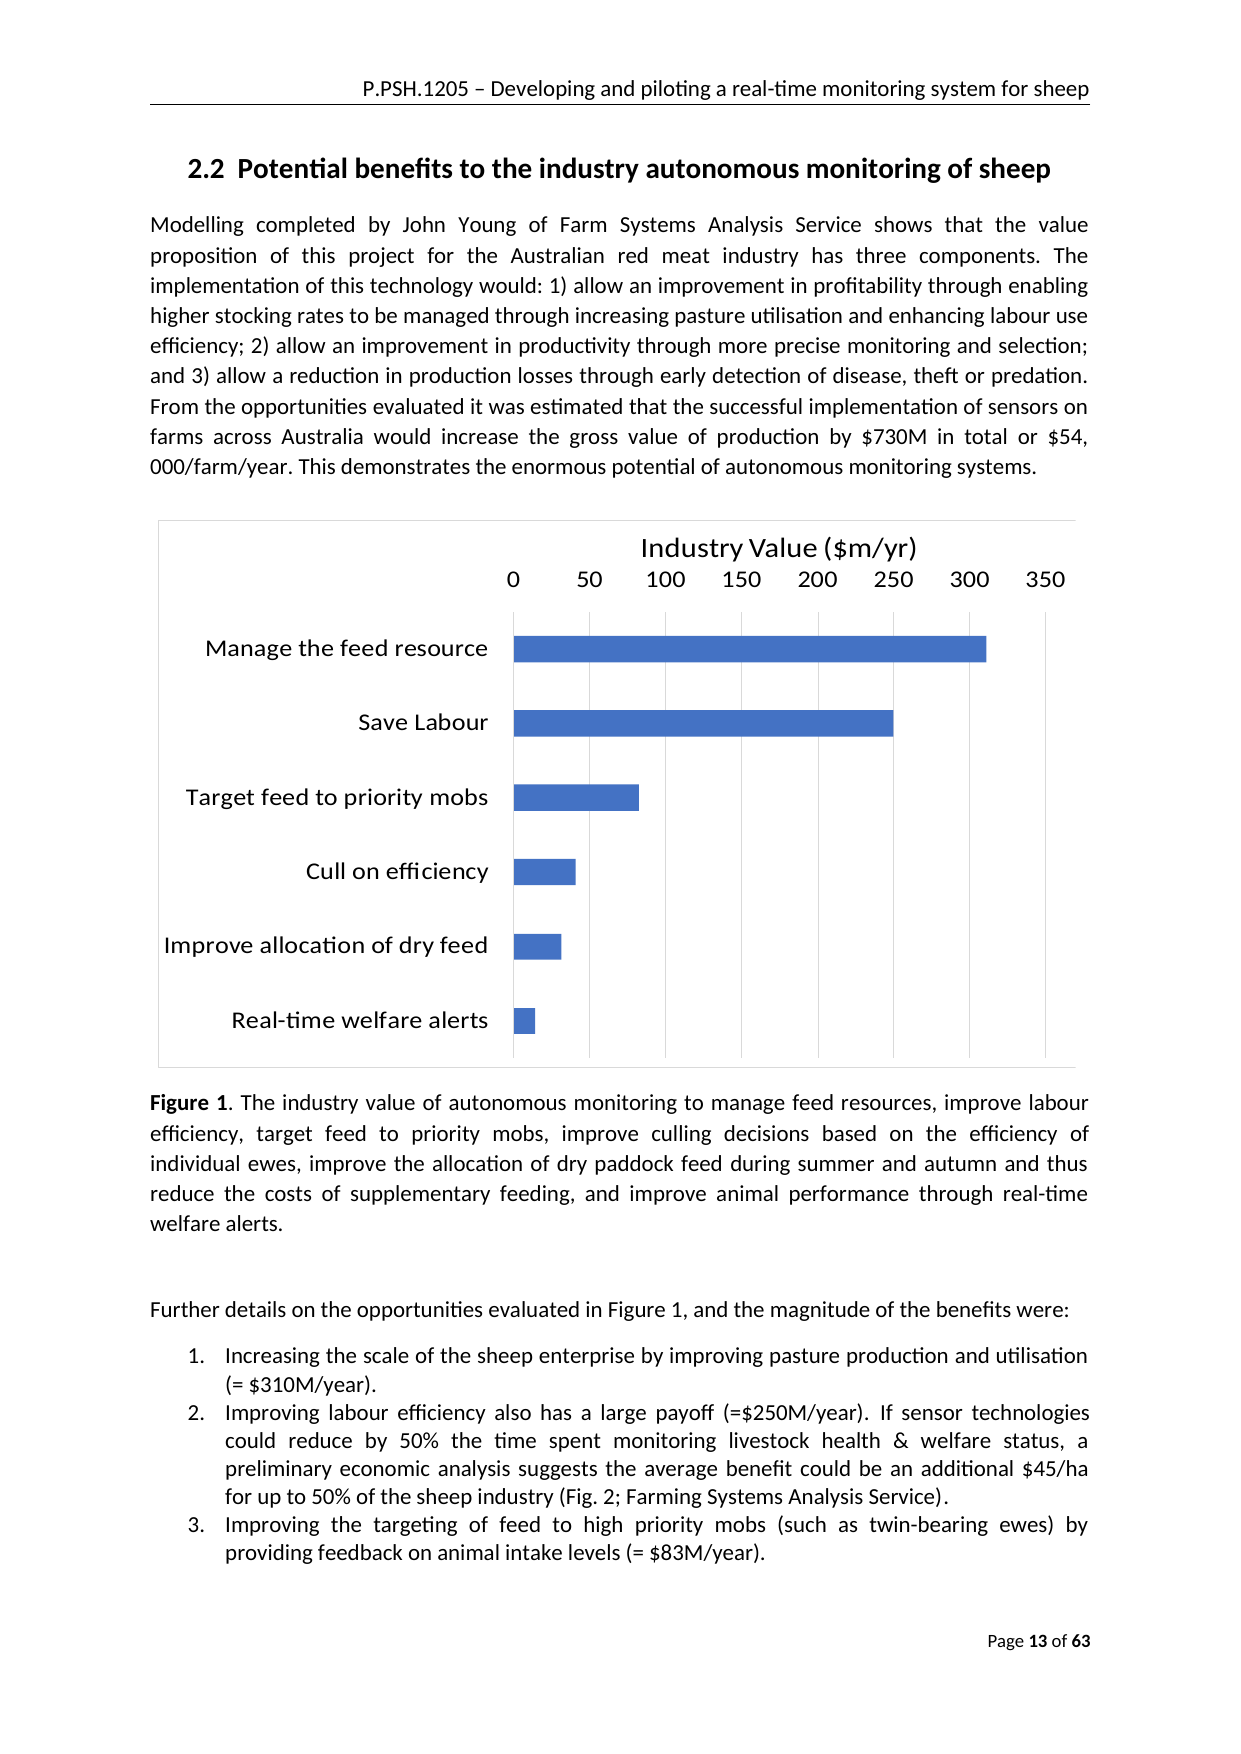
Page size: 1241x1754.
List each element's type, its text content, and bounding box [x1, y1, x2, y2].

list Increasing the scale of the sheep enterprise by improving pasture production and utilisation (= $310M/year). [187, 1342, 1090, 1398]
subtitle Potential benefits to the industry autonomous monitoring of sheep [187, 150, 1090, 186]
list Improving the targeting of feed to high priority mobs (such as twin-bearing ewes) by providing feedback on animal intake levels (= $83M/year). [187, 1510, 1090, 1566]
text Modelling completed by John Young of Farm Systems Analysis Service shows that the value proposition of this project for the Australian red meat industry has three components. The implementation of this technology would: 1) allow an improvement in profitability through enabling higher stocking rates to be managed through increasing pasture utilisation and enhancing labour use efficiency; 2) allow an improvement in productivity through more precise monitoring and selection; and 3) allow a reduction in production losses through early detection of disease, theft or predation. From the opportunities evaluated it was estimated that the successful implementation of sensors on farms across Australia would increase the gross value of production by $730M in total or $54, 000/farm/year. This demonstrates the enormous potential of autonomous monitoring systems. [150, 211, 1090, 480]
text Figure 1. The industry value of autonomous monitoring to manage feed resources, improve labour efficiency, target feed to priority mobs, improve culling decisions based on the efficiency of individual ewes, improve the allocation of dry paddock feed during summer and autumn and thus reduce the costs of supplementary feeding, and improve animal performance through real-time welfare alerts. [150, 499, 1090, 1237]
list Improving labour efficiency also has a large payoff (=$250M/year). If sensor technologies could reduce by 50% the time spent monitoring livestock health & welfare status, a preliminary economic analysis suggests the average benefit could be an additional $45/ha for up to 50% of the sheep industry (Fig. 2; Farming Systems Analysis Service). [187, 1398, 1090, 1510]
text Further details on the opportunities evaluated in Figure 1, and the magnitude of the benefits were: [150, 1295, 1090, 1323]
